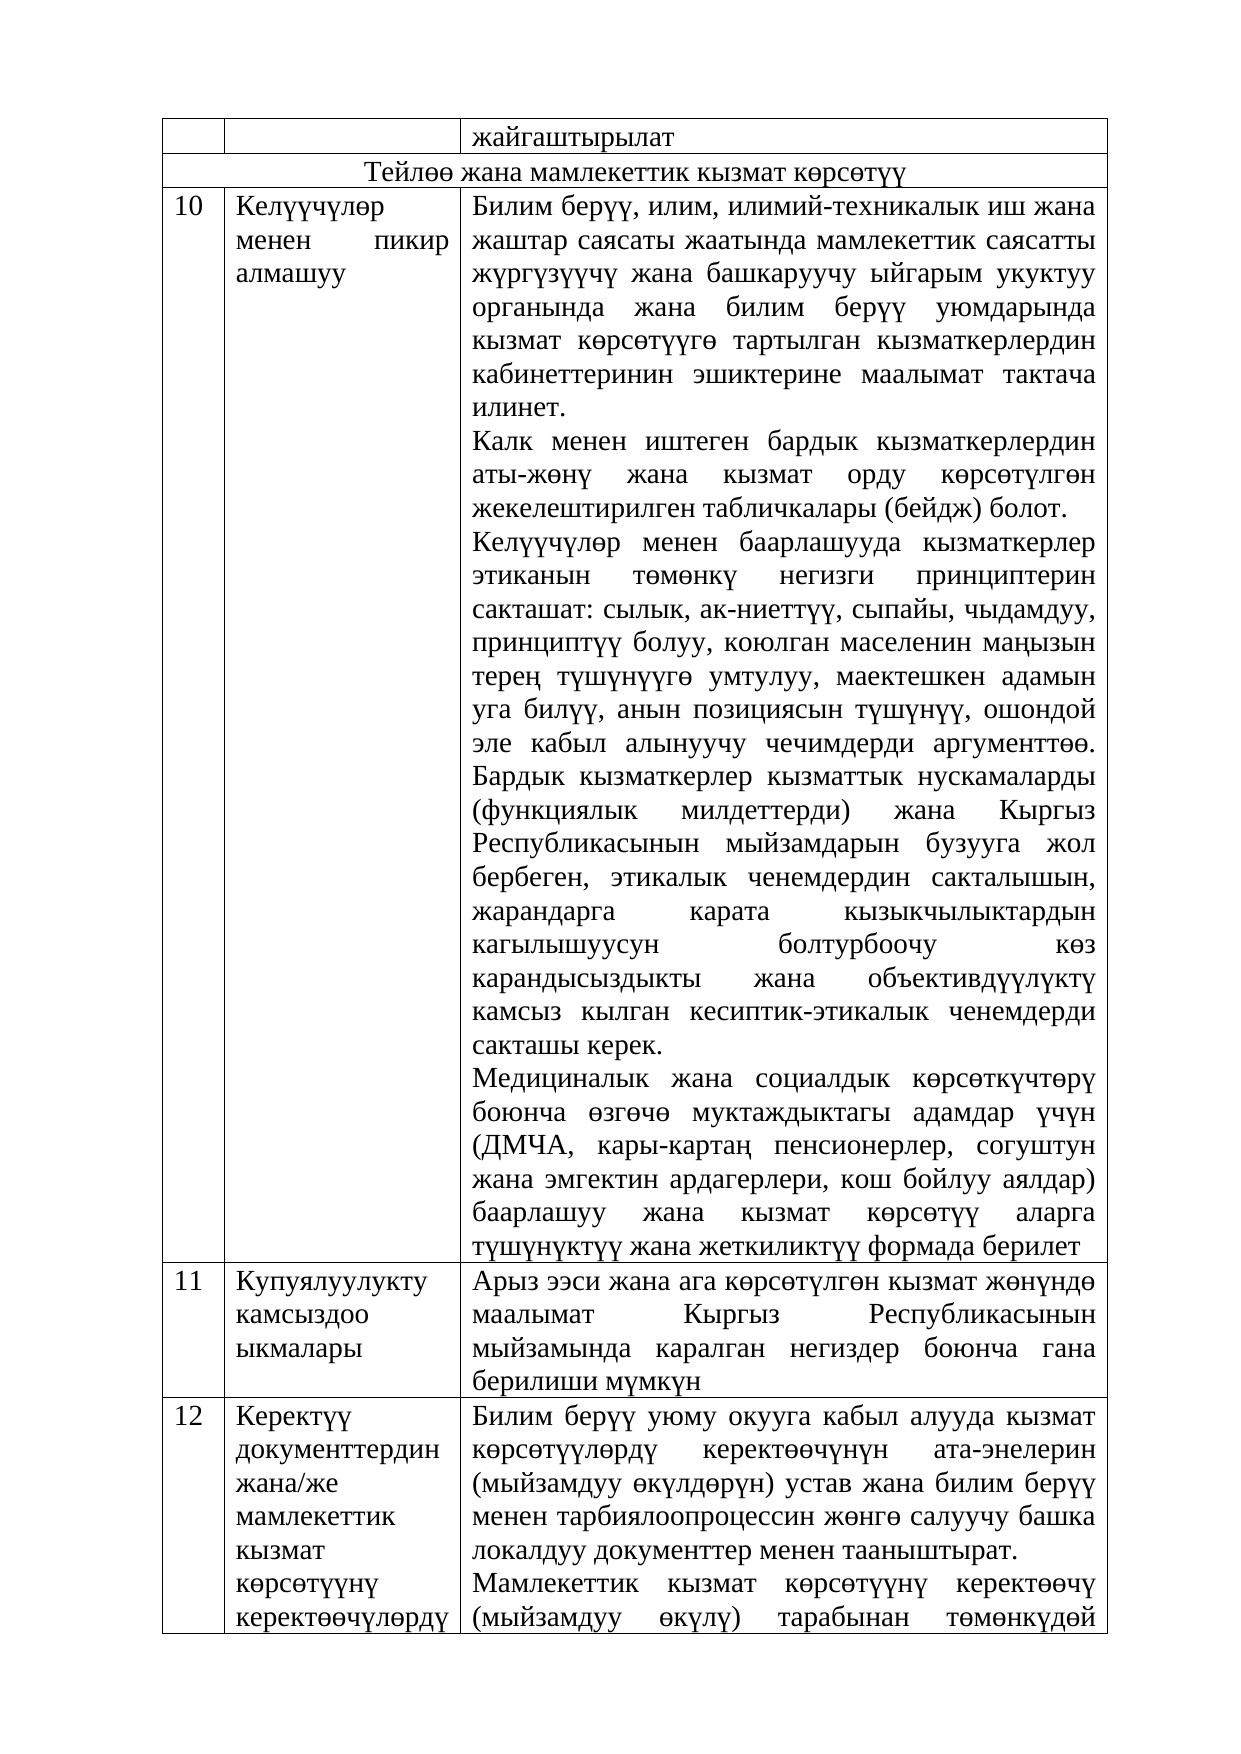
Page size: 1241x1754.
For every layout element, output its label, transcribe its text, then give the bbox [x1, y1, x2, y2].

table_cell Билим берүү, илим, илимий-техникалык иш жана жаштар саясаты жаатында мамлекеттик саясатты жүргүзүүчү жана башкаруучу ыйгарым укуктуу органында жана билим берүү уюмдарында кызмат көрсөтүүгө тартылган кызматкерлердин кабинеттеринин эшиктерине маалымат тактача илинет. Калк менен иштеген бардык кызматкерлердин аты-жөнү жана кызмат орду көрсөтүлгөн жекелештирилген табличкалары (бейдж) болот. Келүүчүлөр менен баарлашууда кызматкерлер этиканын төмөнкү негизги принциптерин сакташат: сылык, ак-ниеттүү, сыпайы, чыдамдуу, принциптүү болуу, коюлган маселенин маңызын терең түшүнүүгө умтулуу, маектешкен адамын уга билүү, анын позициясын түшүнүү, ошондой эле кабыл алынуучу чечимдерди аргументтөө. Бардык кызматкерлер кызматтык нускамаларды (функциялык милдеттерди) жана Кыргыз Республикасынын мыйзамдарын бузууга жол бербеген, этикалык ченемдердин сакталышын, жарандарга карата кызыкчылыктардын кагылышуусун болтурбоочу көз карандысыздыкты жана объективдүүлүктү камсыз кылган кесиптик-этикалык ченемдерди сакташы керек. Медициналык жана социалдык көрсөткүчтөрү боюнча өзгөчө муктаждыктагы адамдар үчүн (ДМЧА, кары-картаң пенсионерлер, согуштун жана эмгектин ардагерлери, кош бойлуу аялдар) баарлашуу жана кызмат көрсөтүү аларга түшүнүктүү жана жеткиликтүү формада берилет [461, 188, 1107, 1262]
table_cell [225, 1398, 460, 1633]
table_cell Купуялуулукту камсыздоо ыкмалары [225, 1263, 460, 1397]
table_cell Келүүчүлөр менен пикир алмашуу [225, 188, 460, 1262]
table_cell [461, 1398, 1107, 1633]
table_cell Арыз ээси жана ага көрсөтүлгөн кызмат жөнүндө маалымат Кыргыз Республикасынын мыйзамында каралган негиздер боюнча гана берилиши мүмкүн [461, 1263, 1107, 1397]
table_cell 12 [163, 1398, 224, 1633]
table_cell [225, 119, 460, 153]
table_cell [461, 119, 1107, 153]
table_cell 10 [163, 188, 224, 1262]
table_cell 11 [163, 1263, 224, 1397]
table_cell 9 [163, 119, 224, 153]
table_cell Тейлөө жана мамлекеттик кызмат көрсөтүү [163, 154, 1107, 187]
